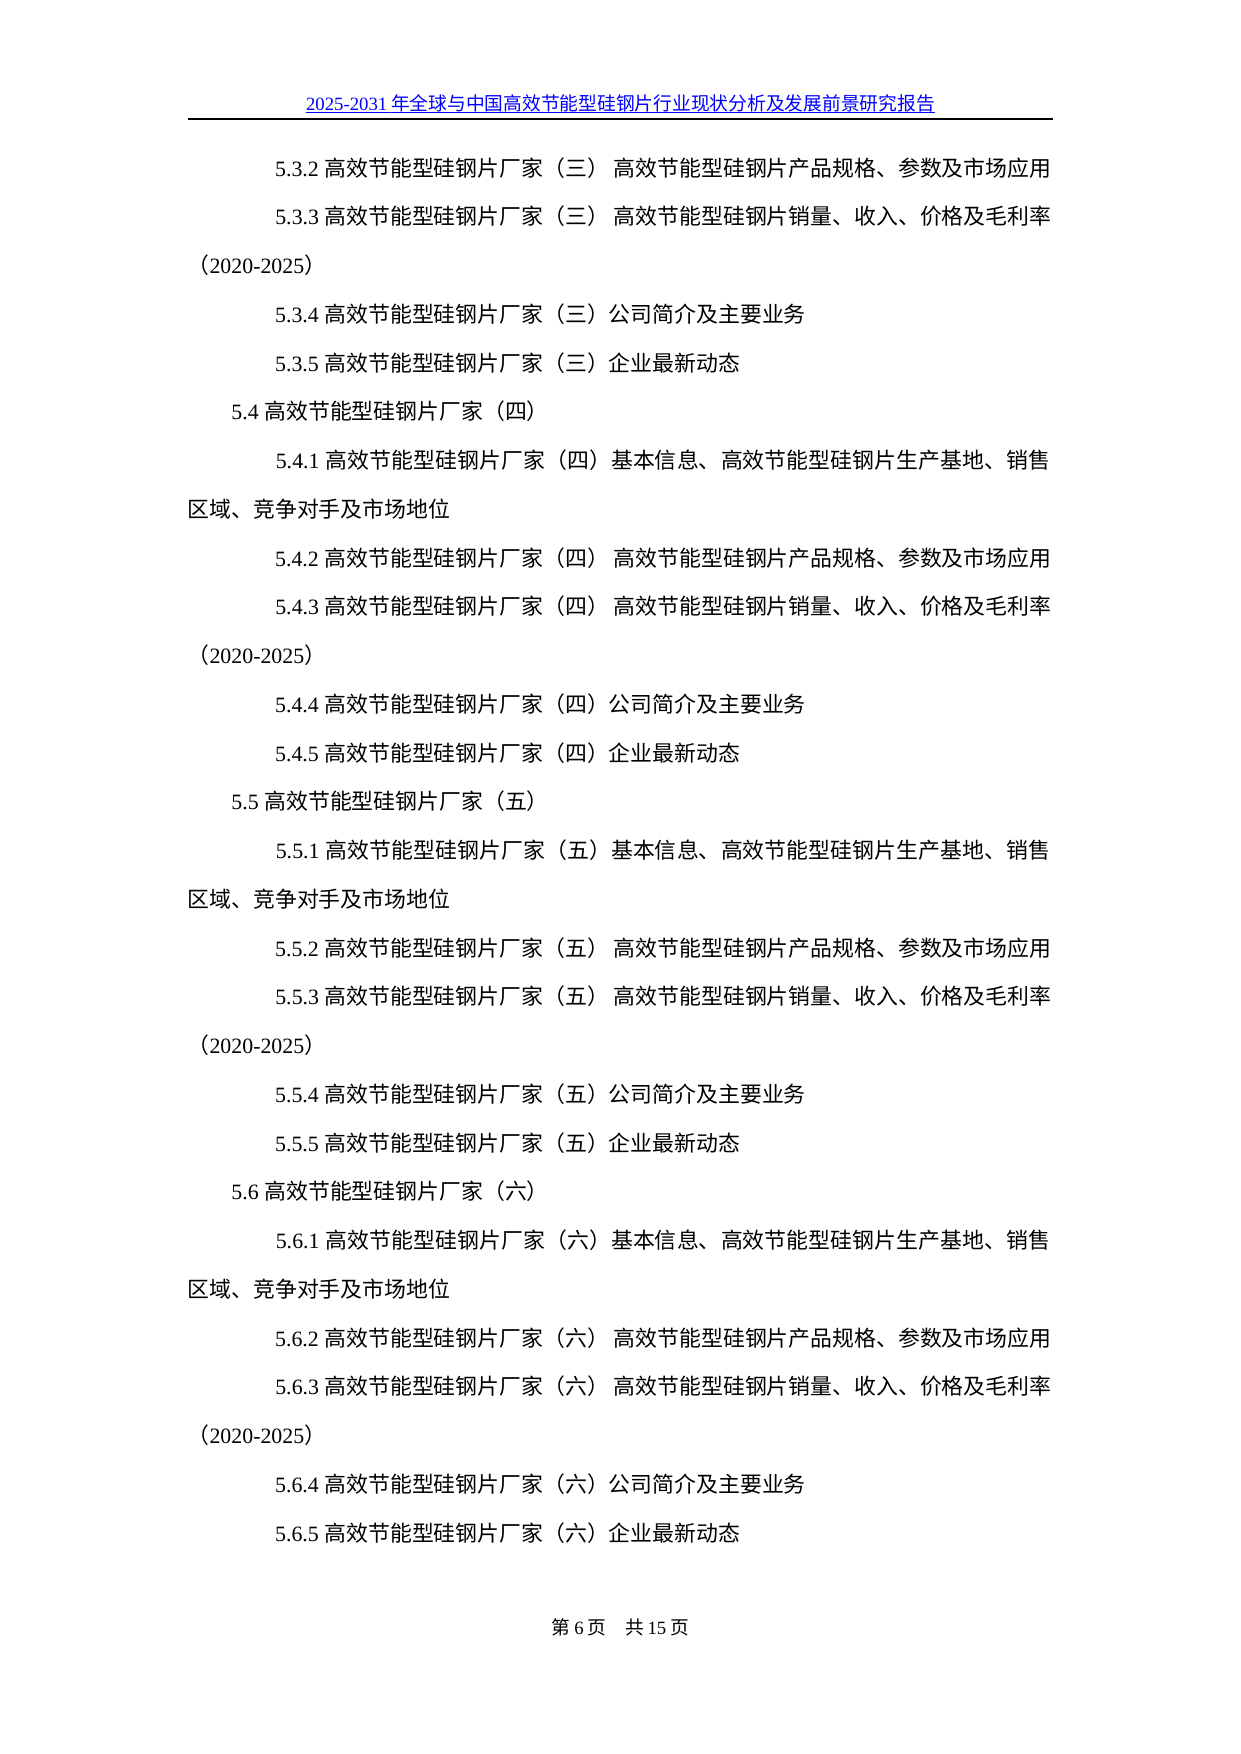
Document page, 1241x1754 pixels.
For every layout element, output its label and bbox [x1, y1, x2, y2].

text [187, 150, 1053, 1548]
